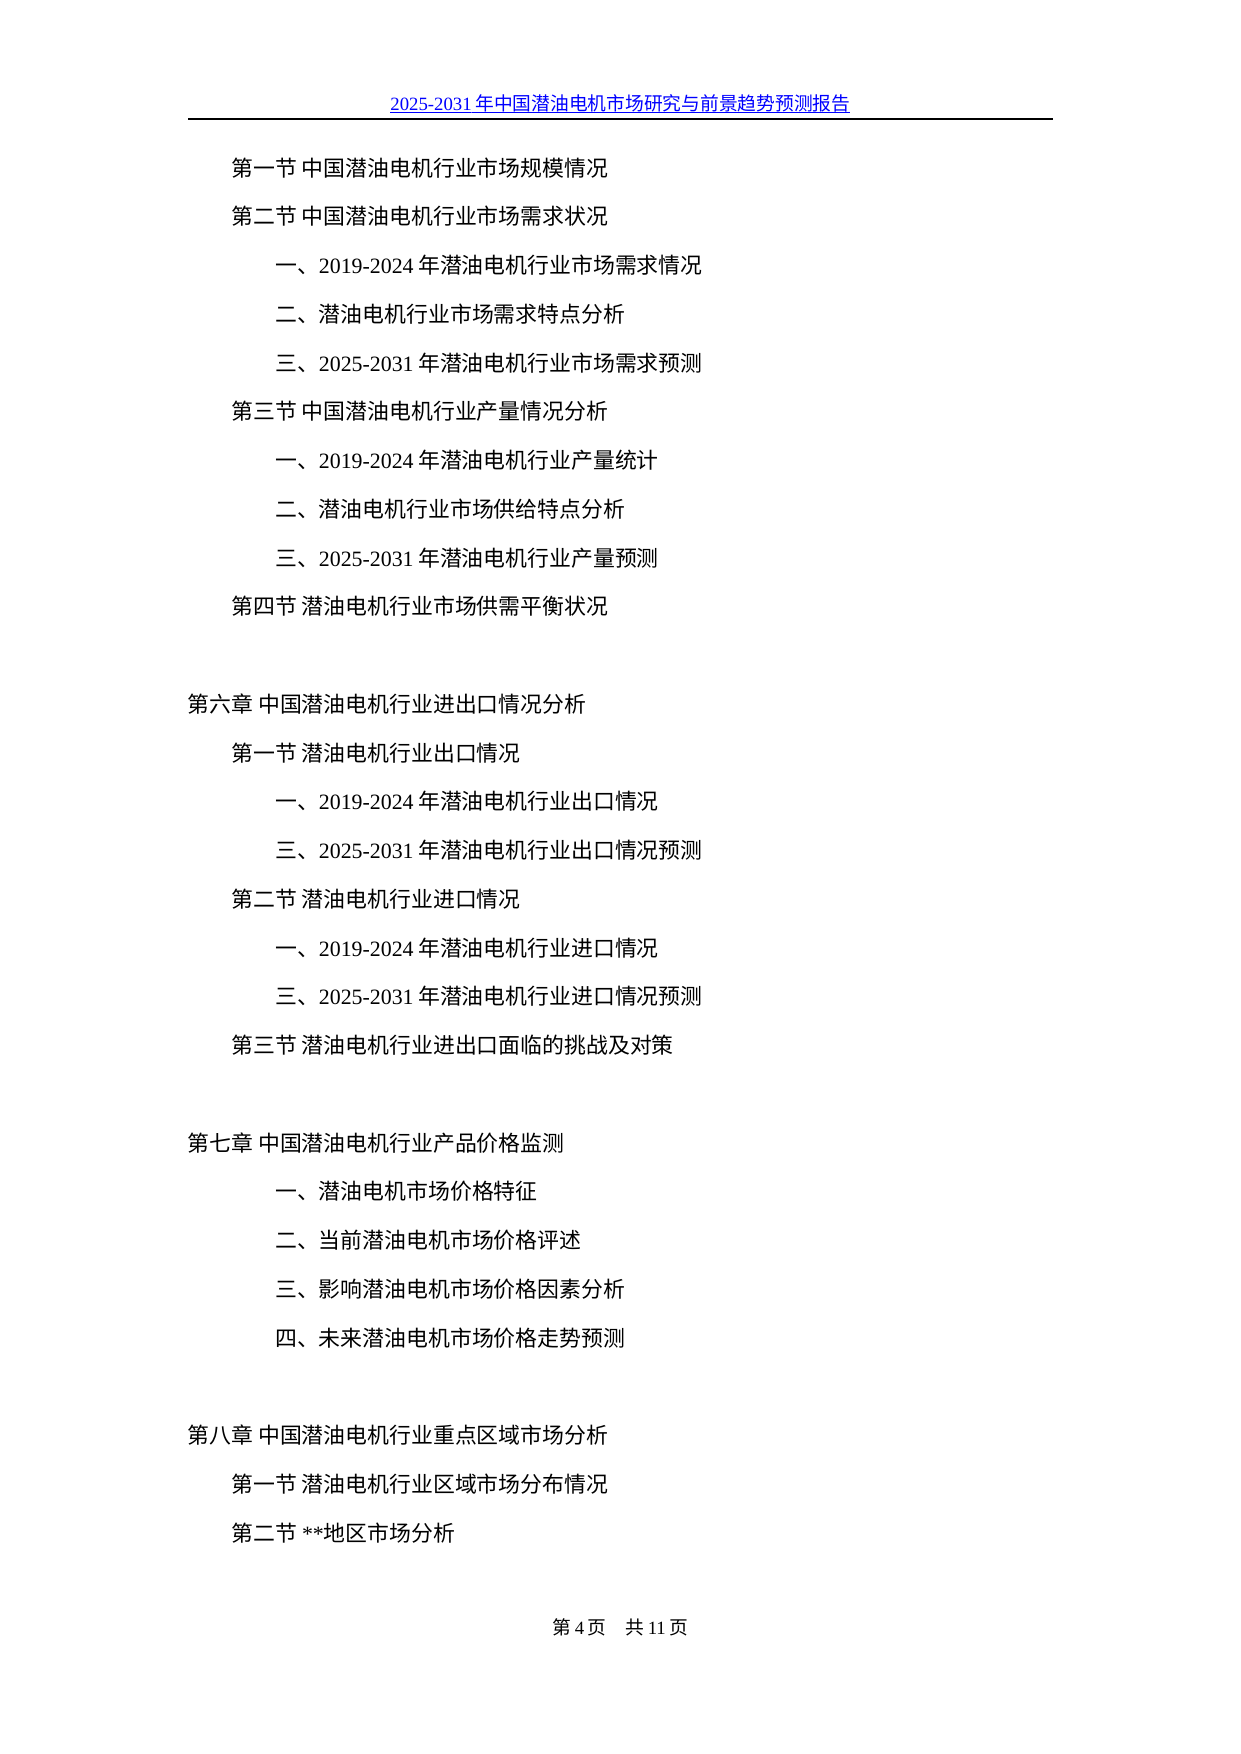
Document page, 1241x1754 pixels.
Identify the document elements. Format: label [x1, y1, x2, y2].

text [187, 150, 1053, 1548]
